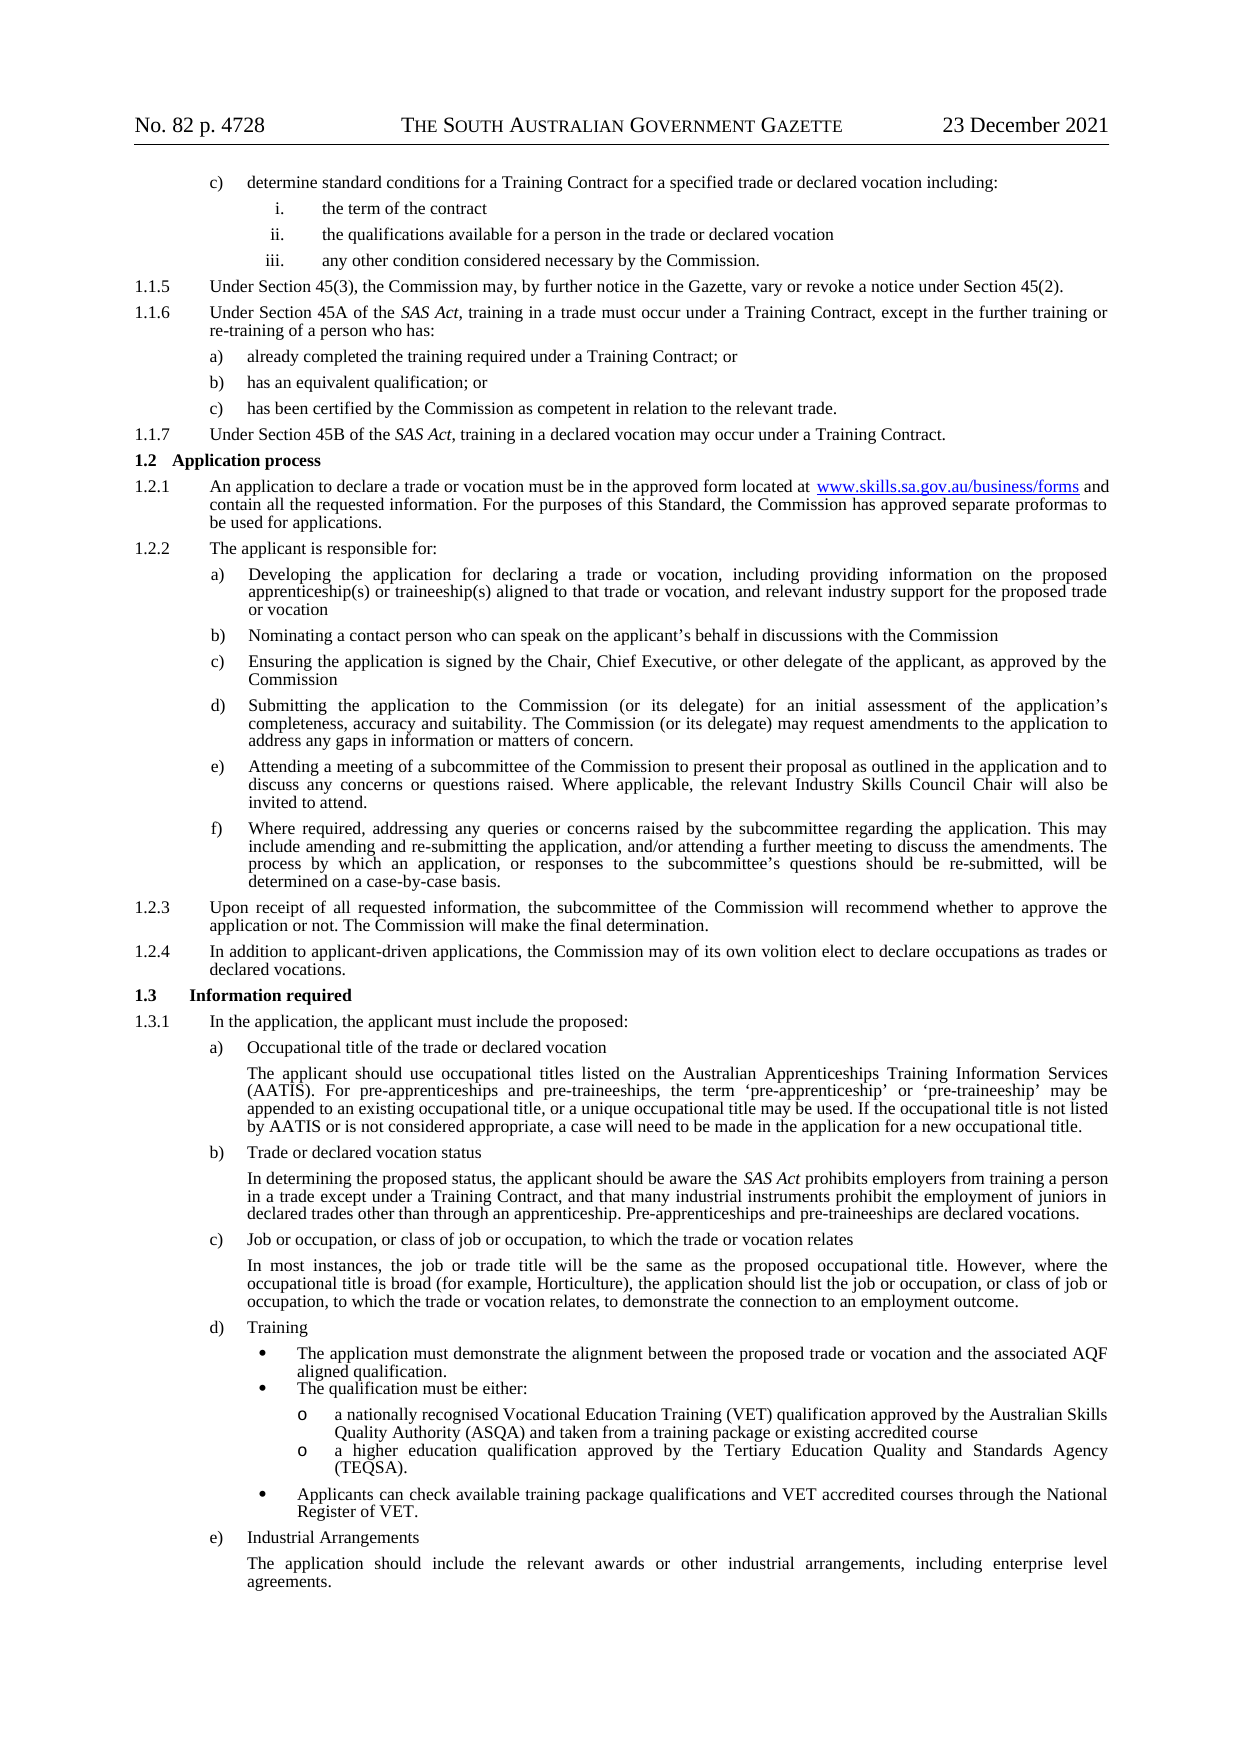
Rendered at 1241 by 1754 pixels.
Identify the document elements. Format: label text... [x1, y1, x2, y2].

list The application must demonstrate the alignment between the proposed trade or vocation and the associated AQF aligned qualification. [259, 1345, 1109, 1381]
list Trade or declared vocation status [209, 1144, 1109, 1162]
list Under Section 45(3), the Commission may, by further notice in the Gazette, vary or revoke a notice under Section 45(2). [134, 278, 1109, 296]
list Application process [134, 452, 1109, 470]
list Attending a meeting of a subcommittee of the Commission to present their proposal as outlined in the application and to discuss any concerns or questions raised. Where applicable, the relevant Industry Skills Council Chair will also be invited to attend. [211, 759, 1109, 812]
list Where required, addressing any queries or concerns raised by the subcommittee regarding the application. This may include amending and re-submitting the application, and/or attending a further meeting to discuss the amendments. The process by which an application, or responses to the subcommittee’s questions should be re-submitted, will be determined on a case-by-case basis. [211, 820, 1109, 891]
list Job or occupation, or class of job or occupation, to which the trade or vocation relates [209, 1232, 1109, 1249]
list In the application, the applicant must include the proposed: [134, 1013, 1109, 1031]
list Developing the application for declaring a trade or vocation, including providing information on the proposed apprenticeship(s) or traineeship(s) aligned to that trade or vocation, and relevant industry support for the proposed trade or vocation [211, 566, 1109, 619]
list Under Section 45A of the SAS Act, training in a trade must occur under a Training Contract, except in the further training or re-training of a person who has: [134, 304, 1109, 340]
list Ensuring the application is signed by the Chair, Chief Executive, or other delegate of the applicant, as approved by the Commission [211, 653, 1109, 689]
list An application to declare a trade or vocation must be in the approved form located at www.skills.sa.gov.au/business/forms and contain all the requested information. For the purposes of this Standard, the Commission has approved separate proformas to be used for applications. [134, 478, 1109, 532]
text The application should include the relevant awards or other industrial arrangements, including enterprise level agreements. [247, 1556, 1109, 1591]
list Nominating a contact person who can speak on the applicant’s behalf in discussions with the Commission [211, 627, 1109, 645]
list the term of the contract [284, 200, 1109, 218]
list Upon receipt of all requested information, the subcommittee of the Commission will recommend whether to approve the application or not. The Commission will make the final determination. [134, 899, 1109, 935]
list Industrial Arrangements [209, 1529, 1109, 1547]
text In determining the proposed status, the applicant should be aware the SAS Act prohibits employers from training a person in a trade except under a Training Contract, and that many industrial instruments prohibit the employment of juniors in declared trades other than through an apprenticeship. Pre-apprenticeships and pre-traineeships are declared vocations. [247, 1170, 1109, 1223]
list the qualifications available for a person in the trade or declared vocation [284, 226, 1109, 244]
text The applicant should use occupational titles listed on the Australian Apprenticeships Training Information Services (AATIS). For pre-apprenticeships and pre-traineeships, the term ‘pre-apprenticeship’ or ‘pre-traineeship’ may be appended to an existing occupational title, or a unique occupational title may be used. If the occupational title is not listed by AATIS or is not considered appropriate, a case will need to be made in the application for a new occupational title. [247, 1065, 1109, 1136]
list Training [209, 1319, 1109, 1337]
list a higher education qualification approved by the Tertiary Education Quality and Standards Agency (TEQSA). [297, 1442, 1109, 1477]
list The applicant is responsible for: [134, 540, 1109, 558]
list In addition to applicant-driven applications, the Commission may of its own volition elect to declare occupations as trades or declared vocations. [134, 943, 1109, 978]
list Applicants can check available training package qualifications and VET accredited courses through the National Register of VET. [259, 1486, 1109, 1521]
list The qualification must be either: [259, 1381, 1109, 1398]
list Submitting the application to the Commission (or its delegate) for an initial assessment of the application’s completeness, accuracy and suitability. The Commission (or its delegate) may request amendments to the application to address any gaps in information or matters of concern. [211, 697, 1109, 750]
list has been certified by the Commission as competent in relation to the relevant trade. [209, 400, 1109, 418]
list has an equivalent qualification; or [209, 374, 1109, 392]
list a nationally recognised Vocational Education Training (VET) qualification approved by the Australian Skills Quality Authority (ASQA) and taken from a training package or existing accredited course [297, 1407, 1109, 1442]
list Occupational title of the trade or declared vocation [209, 1039, 1109, 1057]
list determine standard conditions for a Training Contract for a specified trade or declared vocation including: [209, 174, 1109, 192]
text In most instances, the job or trade title will be the same as the proposed occupational title. However, where the occupational title is broad (for example, Horticulture), the application should list the job or occupation, or class of job or occupation, to which the trade or vocation relates, to demonstrate the connection to an employment outcome. [247, 1258, 1109, 1311]
list Under Section 45B of the SAS Act, training in a declared vocation may occur under a Training Contract. [134, 426, 1109, 444]
list already completed the training required under a Training Contract; or [209, 348, 1109, 366]
list any other condition considered necessary by the Commission. [284, 252, 1109, 270]
list Information required [134, 987, 1109, 1004]
